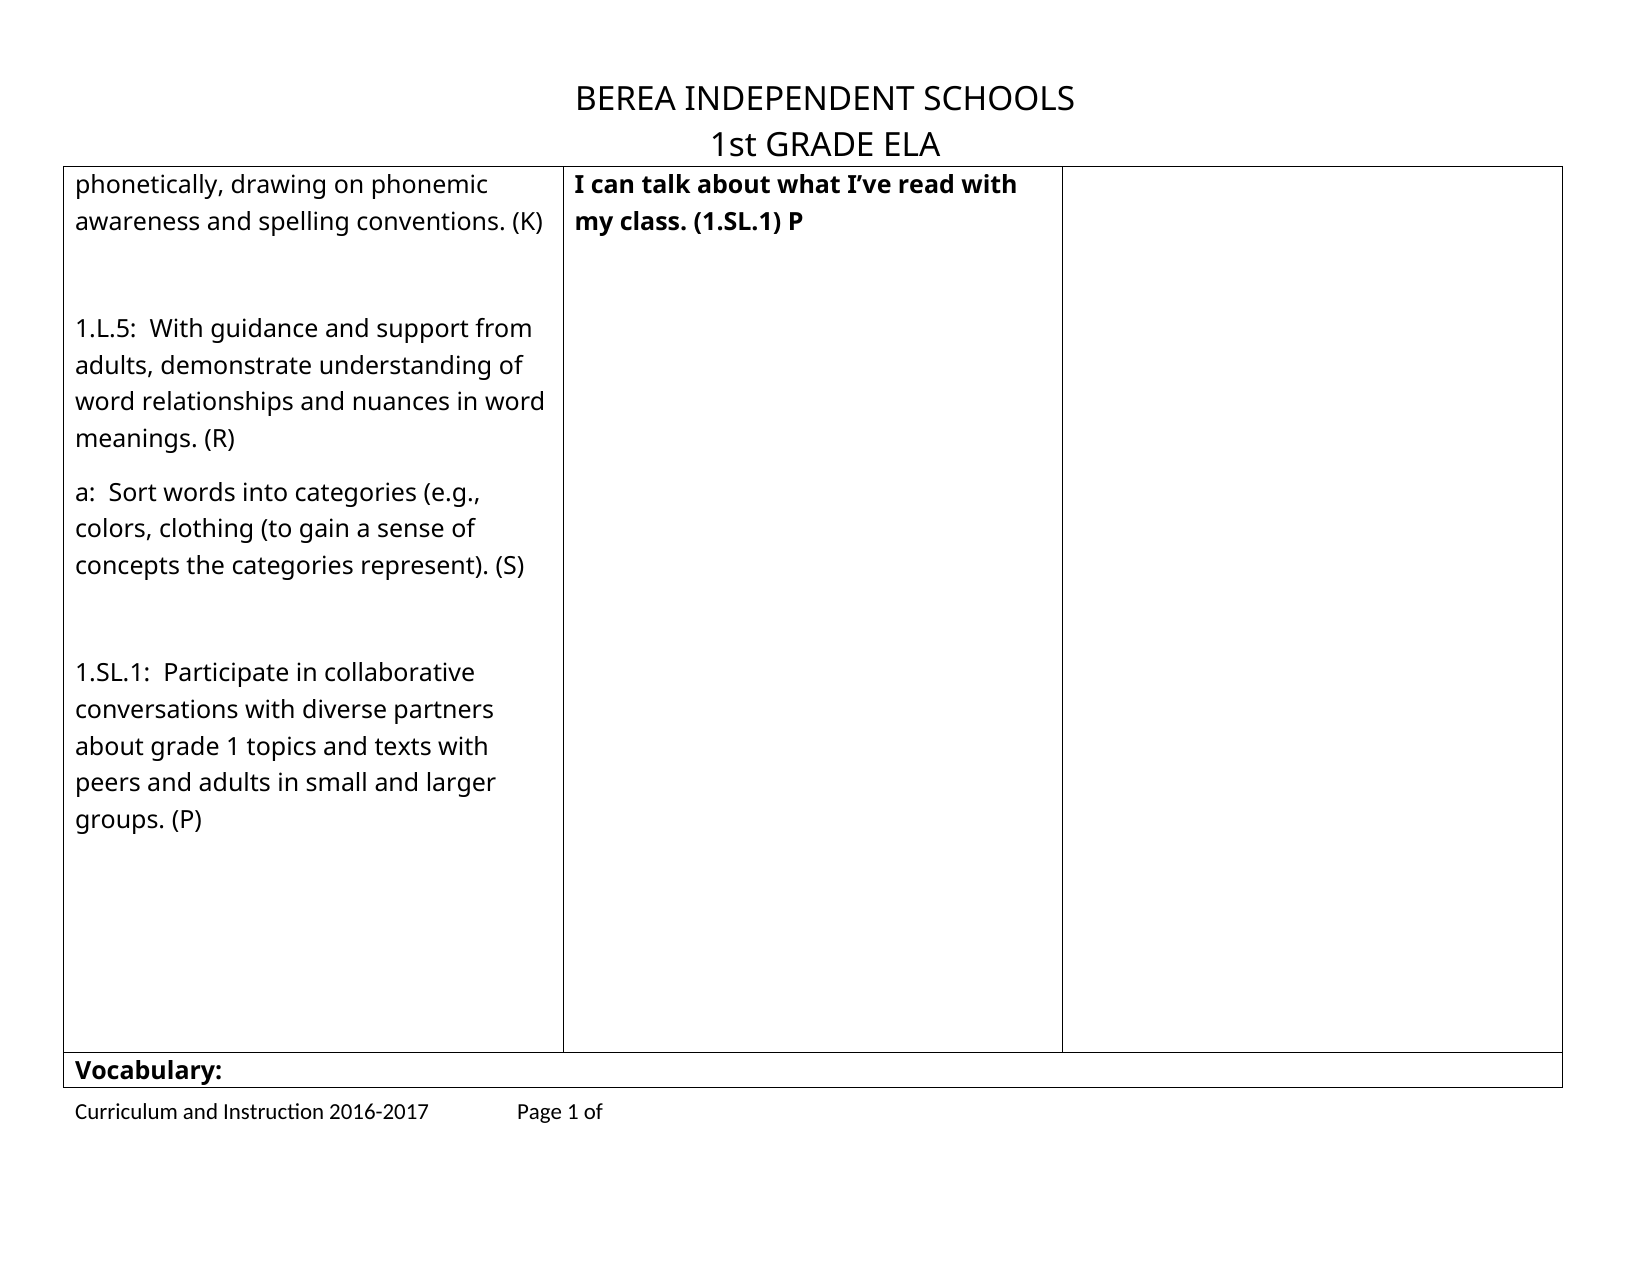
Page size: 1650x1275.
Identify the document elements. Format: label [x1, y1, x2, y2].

table_header [564, 167, 1062, 1052]
table_header [1063, 167, 1562, 1052]
table_header [64, 167, 563, 1052]
table_cell [64, 1053, 1562, 1087]
